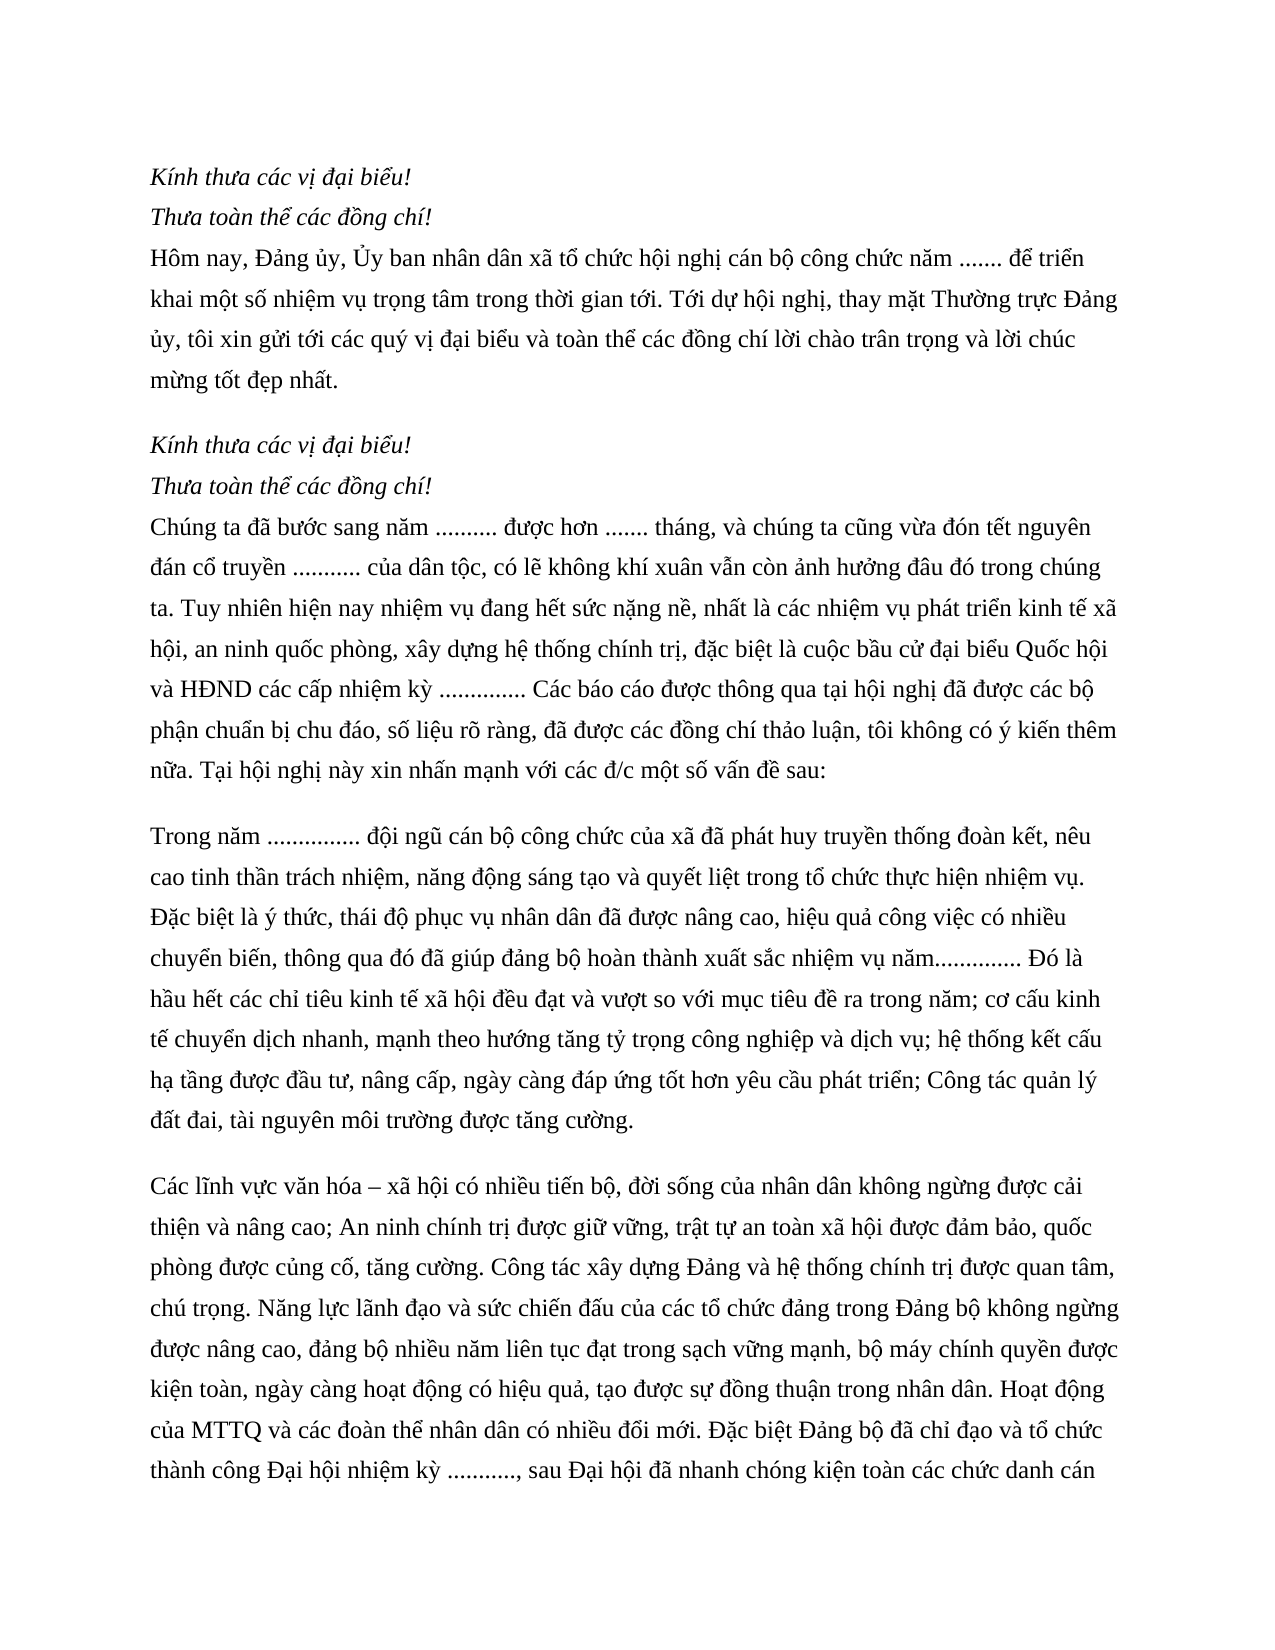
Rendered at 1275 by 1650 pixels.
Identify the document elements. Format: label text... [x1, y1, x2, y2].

text Hôm nay, Đảng ủy, Ủy ban nhân dân xã tổ chức hội nghị cán bộ công chức năm ....... để triển khai một số nhiệm vụ trọng tâm trong thời gian tới. Tới dự hội nghị, thay mặt Thường trực Đảng ủy, tôi xin gửi tới các quý vị đại biểu và toàn thể các đồng chí lời chào trân trọng và lời chúc mừng tốt đẹp nhất. [150, 231, 1125, 394]
text Kính thưa các vị đại biểu! [150, 419, 1125, 459]
text Trong năm ............... đội ngũ cán bộ công chức của xã đã phát huy truyền thống đoàn kết, nêu cao tinh thần trách nhiệm, năng động sáng tạo và quyết liệt trong tổ chức thực hiện nhiệm vụ. Đặc biệt là ý thức, thái độ phục vụ nhân dân đã được nâng cao, hiệu quả công việc có nhiều chuyển biến, thông qua đó đã giúp đảng bộ hoàn thành xuất sắc nhiệm vụ năm.............. Đó là hầu hết các chỉ tiêu kinh tế xã hội đều đạt và vượt so với mục tiêu đề ra trong năm; cơ cấu kinh tế chuyển dịch nhanh, mạnh theo hướng tăng tỷ trọng công nghiệp và dịch vụ; hệ thống kết cấu hạ tầng được đầu tư, nâng cấp, ngày càng đáp ứng tốt hơn yêu cầu phát triển; Công tác quản lý đất đai, tài nguyên môi trường được tăng cường. [150, 809, 1125, 1134]
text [150, 1159, 1125, 1484]
text Kính thưa các vị đại biểu! [150, 150, 1125, 191]
text Chúng ta đã bước sang năm .......... được hơn ....... tháng, và chúng ta cũng vừa đón tết nguyên đán cổ truyền ........... của dân tộc, có lẽ không khí xuân vẫn còn ảnh hưởng đâu đó trong chúng ta. Tuy nhiên hiện nay nhiệm vụ đang hết sức nặng nề, nhất là các nhiệm vụ phát triển kinh tế xã hội, an ninh quốc phòng, xây dựng hệ thống chính trị, đặc biệt là cuộc bầu cử đại biểu Quốc hội và HĐND các cấp nhiệm kỳ .............. Các báo cáo được thông qua tại hội nghị đã được các bộ phận chuẩn bị chu đáo, số liệu rõ ràng, đã được các đồng chí thảo luận, tôi không có ý kiến thêm nữa. Tại hội nghị này xin nhấn mạnh với các đ/c một số vấn đề sau: [150, 500, 1125, 784]
text Thưa toàn thể các đồng chí! [150, 459, 1125, 500]
text Thưa toàn thể các đồng chí! [150, 191, 1125, 231]
